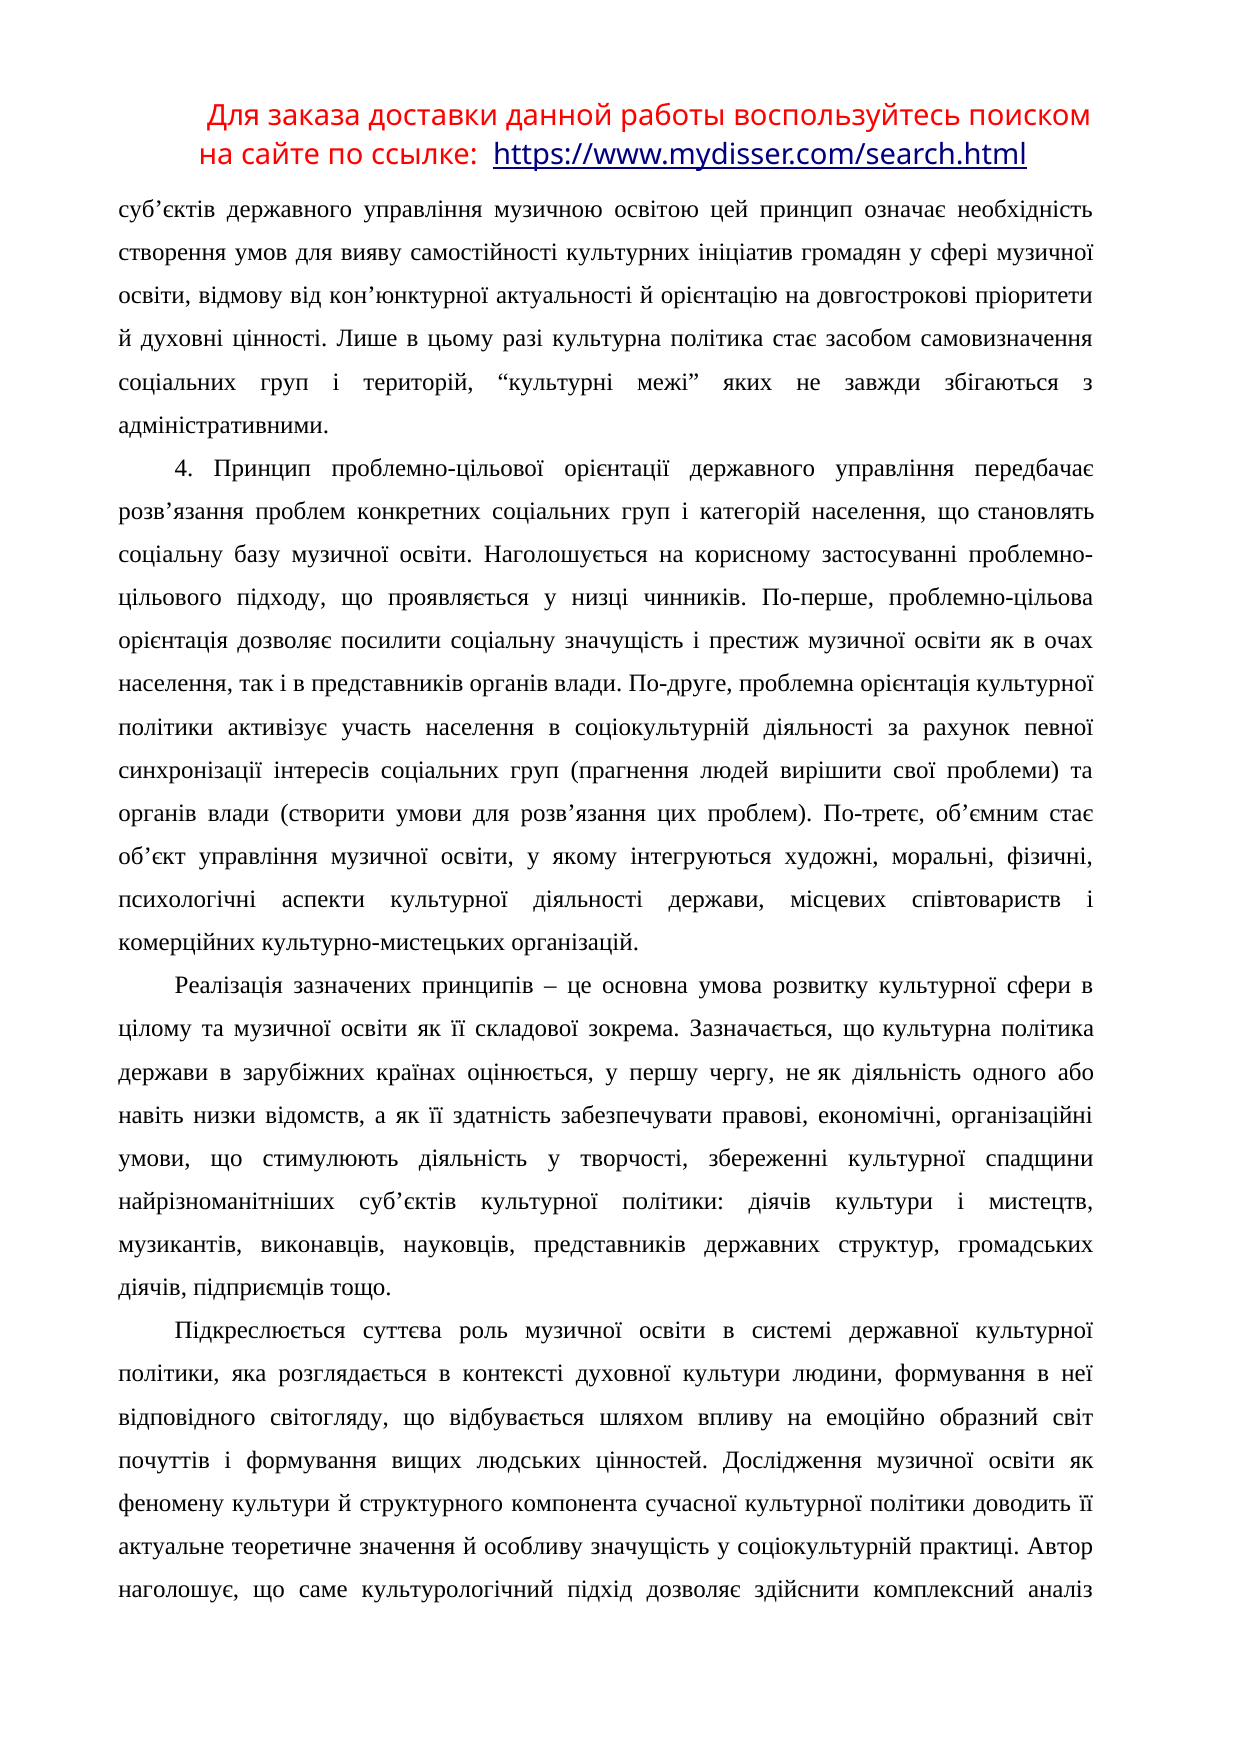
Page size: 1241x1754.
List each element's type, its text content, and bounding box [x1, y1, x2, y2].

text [118, 194, 1094, 438]
text 4. Принцип проблемно-цільової орієнтації державного управління передбачає розв’язання проблем конкретних соціальних груп і категорій населення, що становлять соціальну базу музичної освіти. Наголошується на корисному застосуванні проблемно-цільового підходу, що проявляється у низці чинників. По-перше, проблемно-цільова орієнтація дозволяє посилити соціальну значущість і престиж музичної освіти як в очах населення, так і в представників органів влади. По-друге, проблемна орієнтація культурної політики активізує участь населення в соціокультурній діяльності за рахунок певної синхронізації інтересів соціальних груп (прагнення людей вирішити свої проблеми) та органів влади (створити умови для розв’язання цих проблем). По-третє, об’ємним стає об’єкт управління музичної освіти, у якому інтегруються художні, моральні, фізичні, психологічні аспекти культурної діяльності держави, місцевих співтовариств і комерційних культурно-мистецьких організацій. [118, 453, 1094, 956]
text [118, 1315, 1094, 1603]
text Реалізація зазначених принципів – це основна умова розвитку культурної сфери в цілому та музичної освіти як її складової зокрема. Зазначається, що культурна політика держави в зарубіжних країнах оцінюється, у першу чергу, не як діяльність одного або навіть низки відомств, а як її здатність забезпечувати правові, економічні, організаційні умови, що стимулюють діяльність у творчості, збереженні культурної спадщини найрізноманітніших суб’єктів культурної політики: діячів культури і мистецтв, музикантів, виконавців, науковців, представників державних структур, громадських діячів, підприємців тощо. [118, 970, 1094, 1301]
